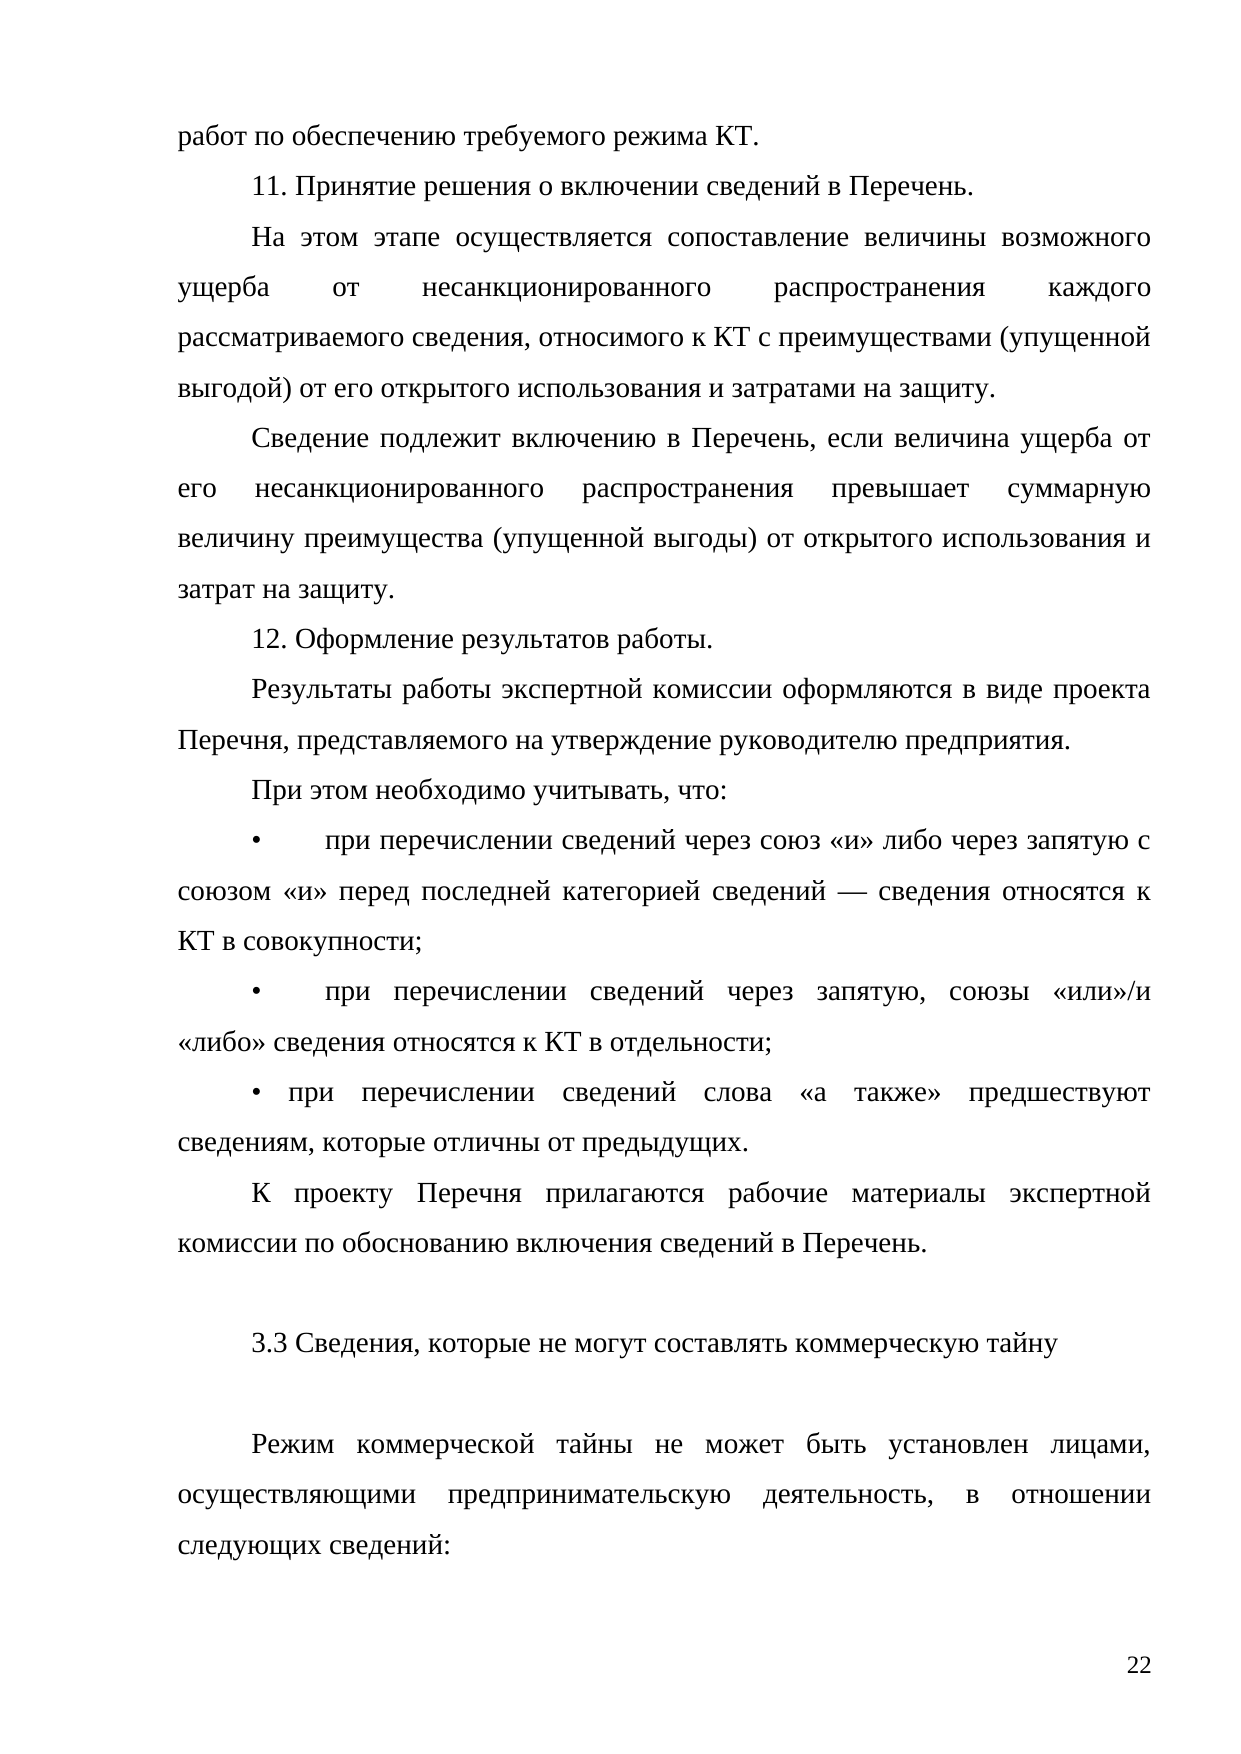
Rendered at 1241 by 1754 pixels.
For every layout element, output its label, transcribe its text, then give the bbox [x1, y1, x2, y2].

text При этом необходимо учитывать, что: [177, 772, 1152, 806]
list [177, 118, 1152, 152]
text • при перечислении сведений слова «а также» предшествуют сведениям, которые отличны от предыдущих. [177, 1074, 1152, 1158]
text К проекту Перечня прилагаются рабочие материалы экспертной комиссии по обоснованию включения сведений в Перечень. [177, 1175, 1152, 1258]
text Режим коммерческой тайны не может быть установлен лицами, осуществляющими предпринимательскую деятельность, в отношении следующих сведений: [177, 1426, 1152, 1560]
text Результаты работы экспертной комиссии оформляются в виде проекта Перечня, представляемого на утверждение руководителю предприятия. [177, 672, 1152, 755]
list при перечислении сведений через запятую, союзы «или»/и «либо» сведения относятся к КТ в отдельности; [177, 973, 1152, 1057]
list при перечислении сведений через союз «и» либо через запятую с союзом «и» перед последней категорией сведений — сведения относятся к КТ в совокупности; [177, 822, 1152, 957]
text 12. Оформление результатов работы. [177, 621, 1152, 655]
subtitle 3.3 Сведения, которые не могут составлять коммерческую тайну [177, 1326, 1152, 1359]
text На этом этапе осуществляется сопоставление величины возможного ущерба от несанкционированного распространения каждого рассматриваемого сведения, относимого к КТ с преимуществами (упущенной выгодой) от его открытого использования и затратами на защиту. [177, 219, 1152, 403]
text 11. Принятие решения о включении сведений в Перечень. [177, 168, 1152, 202]
text Сведение подлежит включению в Перечень, если величина ущерба от его несанкционированного распространения превышает суммарную величину преимущества (упущенной выгоды) от открытого использования и затрат на защиту. [177, 420, 1152, 604]
